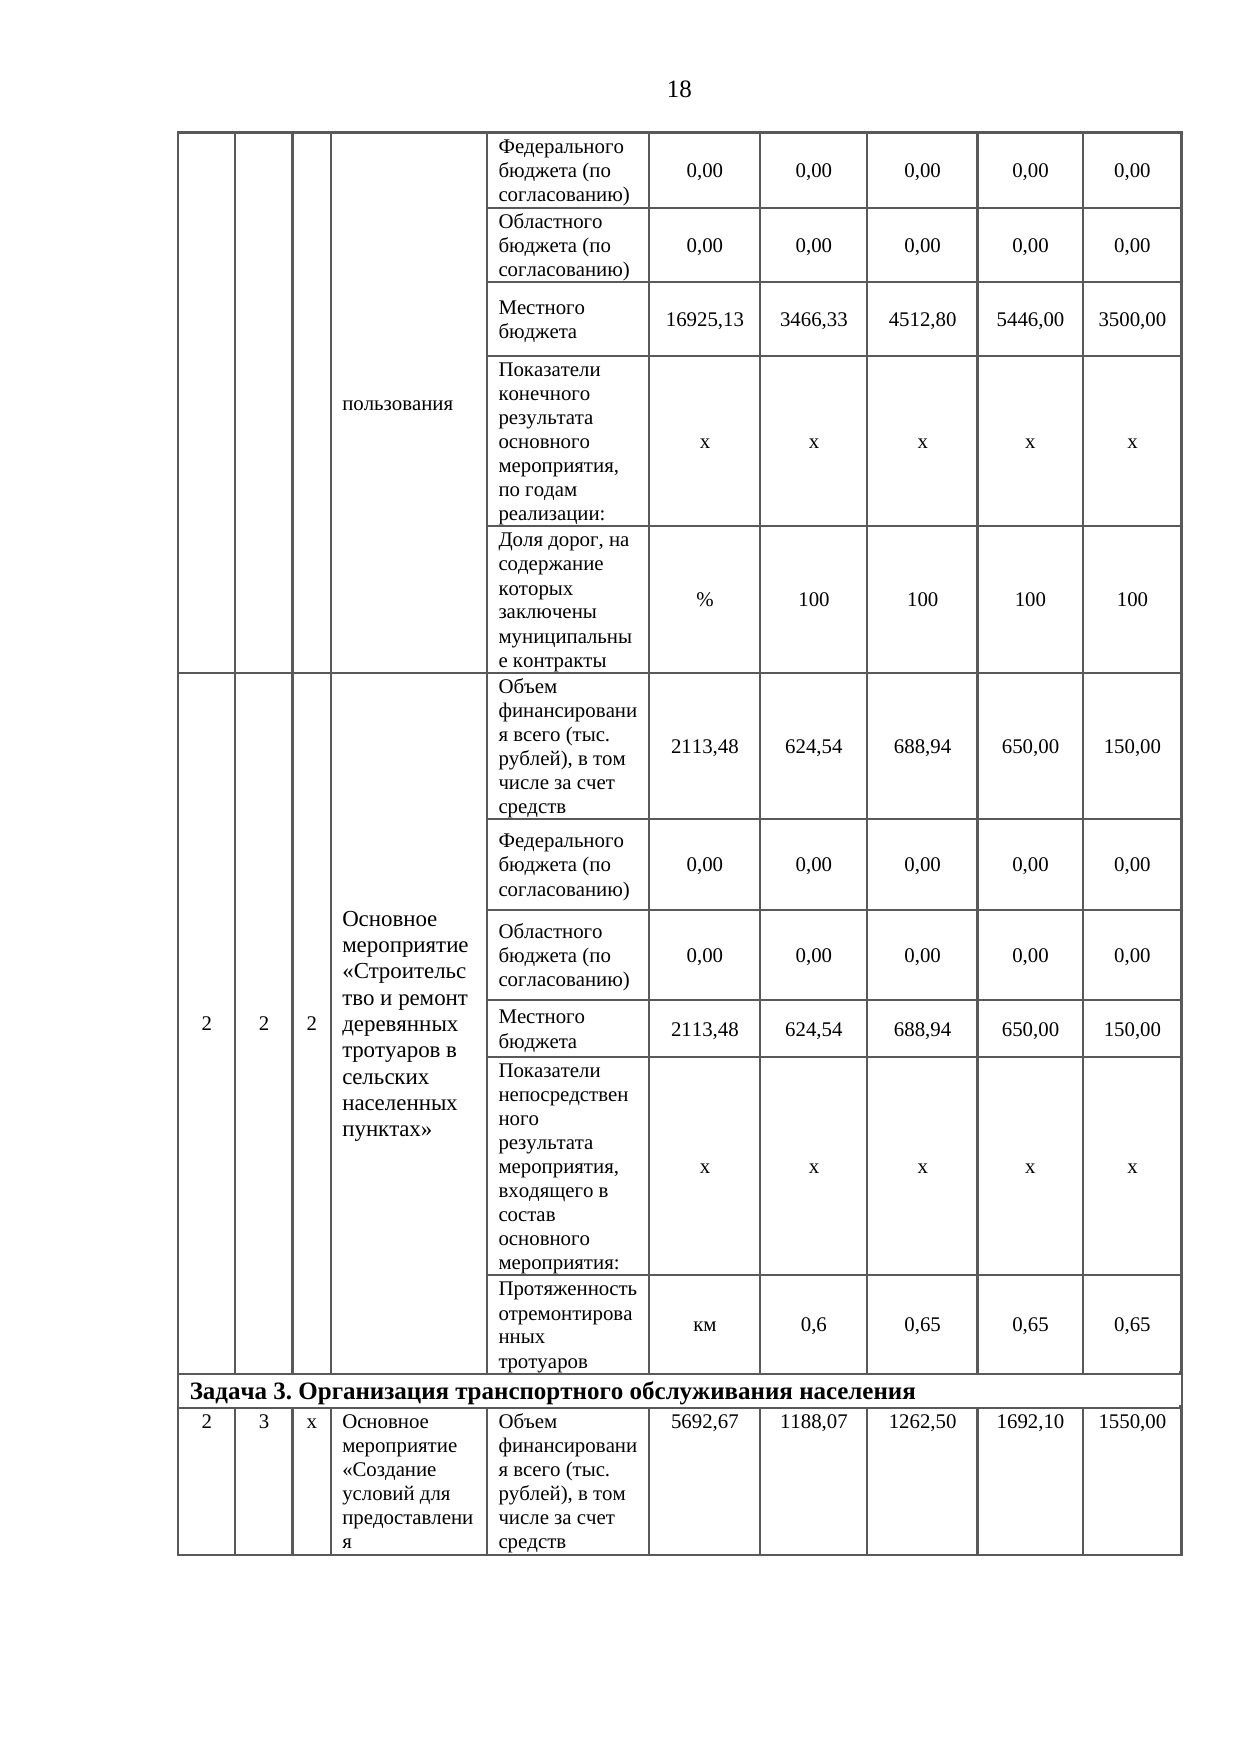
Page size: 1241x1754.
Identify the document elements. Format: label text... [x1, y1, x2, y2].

table_cell 0,00 [979, 134, 1082, 207]
table_cell 0,00 [979, 209, 1082, 281]
table_cell х [650, 1058, 759, 1274]
table_cell 0,00 [650, 820, 759, 909]
table_cell 150,00 [1084, 1001, 1180, 1056]
table_cell км [650, 1276, 759, 1373]
table_cell % [650, 527, 759, 672]
table_cell 4512,80 [868, 283, 976, 355]
table_cell 16925,13 [650, 283, 759, 355]
table_cell 5446,00 [979, 283, 1082, 355]
table_cell 0,00 [761, 911, 866, 999]
table_cell х [761, 357, 866, 525]
table_cell Задача 3. Организация транспортного обслуживания населения [179, 1375, 1181, 1407]
table_cell 0,00 [979, 911, 1082, 999]
table_cell Протяженность отремонтированных тротуаров [488, 1276, 648, 1373]
table_cell 2 [236, 674, 291, 1373]
table_cell 0,65 [868, 1276, 976, 1373]
table_cell х [1084, 357, 1180, 525]
table_cell Основное мероприятие «Строительство и ремонт деревянных тротуаров в сельских населенных пунктах» [332, 674, 486, 1373]
table_cell Областного бюджета (по согласованию) [488, 911, 648, 999]
table_cell 3500,00 [1084, 283, 1180, 355]
table_cell Показатели конечного результата основного мероприятия, по годам реализации: [488, 357, 648, 525]
table_cell Местного бюджета [488, 1001, 648, 1056]
table_cell Доля дорог, на содержание которых заключены муниципальные контракты [488, 527, 648, 672]
table_cell 0,00 [868, 911, 976, 999]
table_cell 650,00 [979, 674, 1082, 818]
table_cell Федерального бюджета (по согласованию) [488, 820, 648, 909]
table_cell 0,00 [761, 134, 866, 207]
table_cell 2113,48 [650, 674, 759, 818]
table_cell 0,00 [761, 820, 866, 909]
table_cell 0,00 [1084, 820, 1180, 909]
table_cell х [650, 357, 759, 525]
table_cell 0,00 [650, 209, 759, 281]
table_cell х [294, 1409, 330, 1553]
table_cell 1188,07 [761, 1409, 866, 1553]
table_cell х [1084, 1058, 1180, 1274]
table_cell 688,94 [868, 674, 976, 818]
table_cell 100 [761, 527, 866, 672]
table_cell Показатели непосредственного результата мероприятия, входящего в состав основного мероприятия: [488, 1058, 648, 1274]
table_cell 1550,00 [1084, 1409, 1180, 1553]
table_cell 150,00 [1084, 674, 1180, 818]
table_cell 2 [179, 134, 234, 672]
table_cell 0,6 [761, 1276, 866, 1373]
table_cell 688,94 [868, 1001, 976, 1056]
table_cell Федерального бюджета (по согласованию) [488, 134, 648, 207]
table_cell 624,54 [761, 1001, 866, 1056]
table_cell 100 [979, 527, 1082, 672]
table_cell 624,54 [761, 674, 866, 818]
table_cell 2 [179, 1409, 234, 1553]
table_cell Местного бюджета [488, 283, 648, 355]
table_cell 2 [294, 674, 330, 1373]
table_cell 0,00 [650, 911, 759, 999]
table_cell 2113,48 [650, 1001, 759, 1056]
table_cell 5692,67 [650, 1409, 759, 1553]
table_cell 0,00 [868, 134, 976, 207]
table_cell 1692,10 [979, 1409, 1082, 1553]
table_cell 0,00 [1084, 911, 1180, 999]
table_cell 2 [236, 134, 291, 672]
table_cell х [979, 1058, 1082, 1274]
table_cell 2 [179, 674, 234, 1373]
table_cell 0,65 [979, 1276, 1082, 1373]
table_cell 3466,33 [761, 283, 866, 355]
table_cell Объем финансирования всего (тыс. рублей), в том числе за счет средств [488, 1409, 648, 1553]
table_cell 0,00 [761, 209, 866, 281]
table_cell 0,00 [868, 820, 976, 909]
table_cell х [979, 357, 1082, 525]
table_cell 100 [1084, 527, 1180, 672]
table_cell 0,00 [650, 134, 759, 207]
table_cell 0,00 [979, 820, 1082, 909]
table_cell 650,00 [979, 1001, 1082, 1056]
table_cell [332, 1409, 486, 1553]
table_cell 100 [868, 527, 976, 672]
table_cell 1262,50 [868, 1409, 976, 1553]
table_cell х [868, 357, 976, 525]
table_cell 0,00 [868, 209, 976, 281]
table_cell х [868, 1058, 976, 1274]
table_cell 1 [294, 134, 330, 672]
table_cell Объем финансирования всего (тыс. рублей), в том числе за счет средств [488, 674, 648, 818]
table_cell х [761, 1058, 866, 1274]
table_cell Областного бюджета (по согласованию) [488, 209, 648, 281]
table_cell 0,65 [1084, 1276, 1180, 1373]
table_cell 0,00 [1084, 134, 1180, 207]
table_cell 0,00 [1084, 209, 1180, 281]
table_cell 3 [236, 1409, 291, 1553]
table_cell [332, 134, 486, 672]
